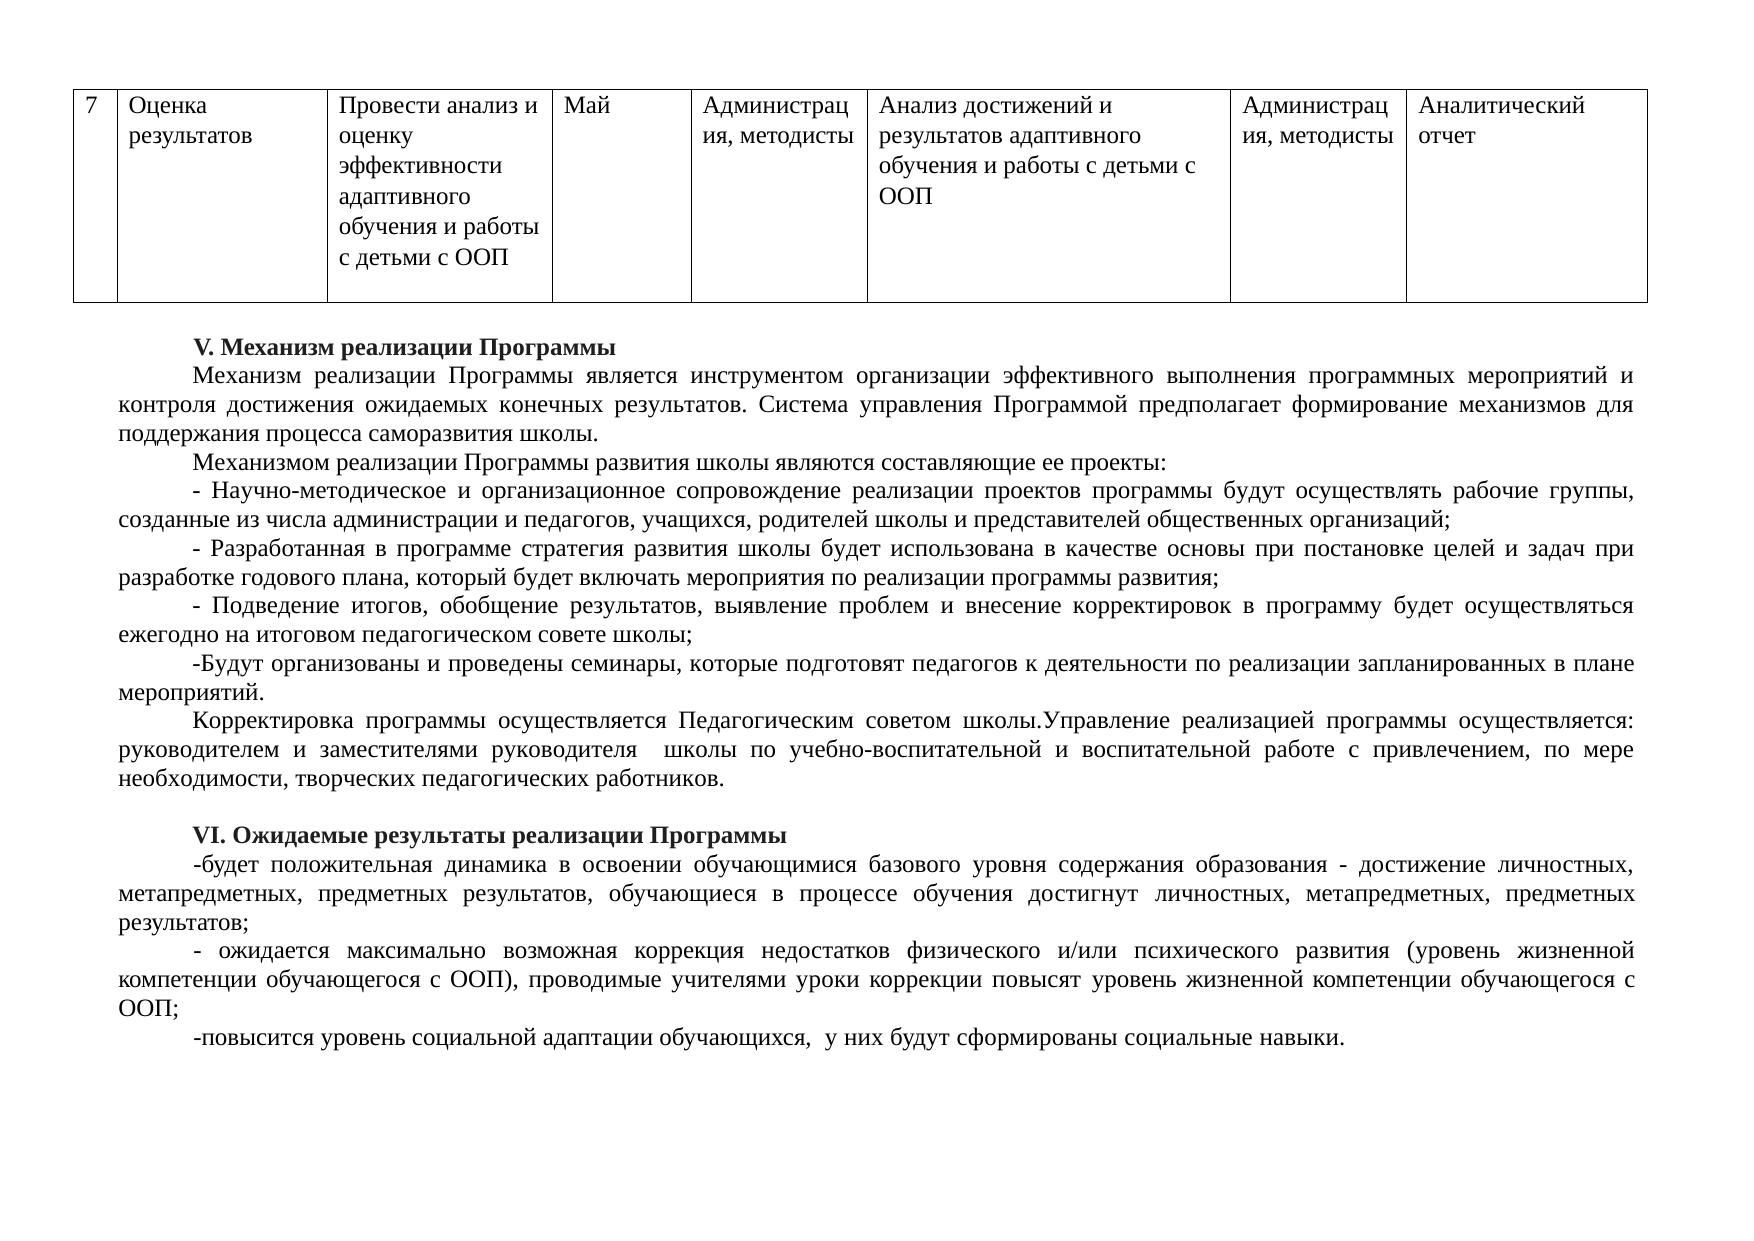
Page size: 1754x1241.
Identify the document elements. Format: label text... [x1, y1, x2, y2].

table_cell Администрация, методисты [692, 90, 867, 302]
text - Научно-методическое и организационное сопровождение реализации проектов программы будут осуществлять рабочие группы, созданные из числа администрации и педагогов, учащихся, родителей школы и представителей общественных организаций; [118, 476, 1636, 533]
text VI. Ожидаемые результаты реализации Программы [118, 821, 1636, 849]
table_cell Май [553, 90, 691, 302]
text - ожидается максимально возможная коррекция недостатков физического и/или психического развития (уровень жизненной компетенции обучающегося с ООП), проводимые учителями уроки коррекции повысят уровень жизненной компетенции обучающегося с ООП; [118, 936, 1636, 1022]
text -повысится уровень социальной адаптации обучающихся, у них будут сформированы социальные навыки. [118, 1022, 1636, 1051]
text Механизм реализации Программы является инструментом организации эффективного выполнения программных мероприятий и контроля достижения ожидаемых конечных результатов. Система управления Программой предполагает формирование механизмов для поддержания процесса саморазвития школы. [118, 361, 1636, 447]
text V. Механизм реализации Программы [118, 332, 1636, 361]
text - Подведение итогов, обобщение результатов, выявление проблем и внесение корректировок в программу будет осуществляться ежегодно на итоговом педагогическом совете школы; [118, 591, 1636, 648]
table_cell Анализ достижений и результатов адаптивного обучения и работы с детьми с ООП [868, 90, 1230, 302]
text - Разработанная в программе стратегия развития школы будет использована в качестве основы при постановке целей и задач при разработке годового плана, который будет включать мероприятия по реализации программы развития; [118, 533, 1636, 591]
text -Будут организованы и проведены семинары, которые подготовят педагогов к деятельности по реализации запланированных в плане мероприятий. [118, 648, 1636, 706]
text Механизмом реализации Программы развития школы являются составляющие ее проекты: [118, 447, 1636, 476]
text -будет положительная динамика в освоении обучающимися базового уровня содержания образования - достижение личностных, метапредметных, предметных результатов, обучающиеся в процессе обучения достигнут личностных, метапредметных, предметных результатов; [118, 849, 1636, 936]
text Корректировка программы осуществляется Педагогическим советом школы.Управление реализацией программы осуществляется: руководителем и заместителями руководителя школы по учебно-воспитательной и воспитательной работе с привлечением, по мере необходимости, творческих педагогических работников. [118, 706, 1636, 792]
table_cell Провести анализ и оценку эффективности адаптивного обучения и работы с детьми с ООП [328, 90, 552, 302]
table_cell Оценка результатов [118, 90, 327, 302]
table_cell 7 [74, 90, 117, 302]
table_cell Администрация, методисты [1231, 90, 1406, 302]
table_cell Аналитический отчет [1407, 90, 1647, 302]
